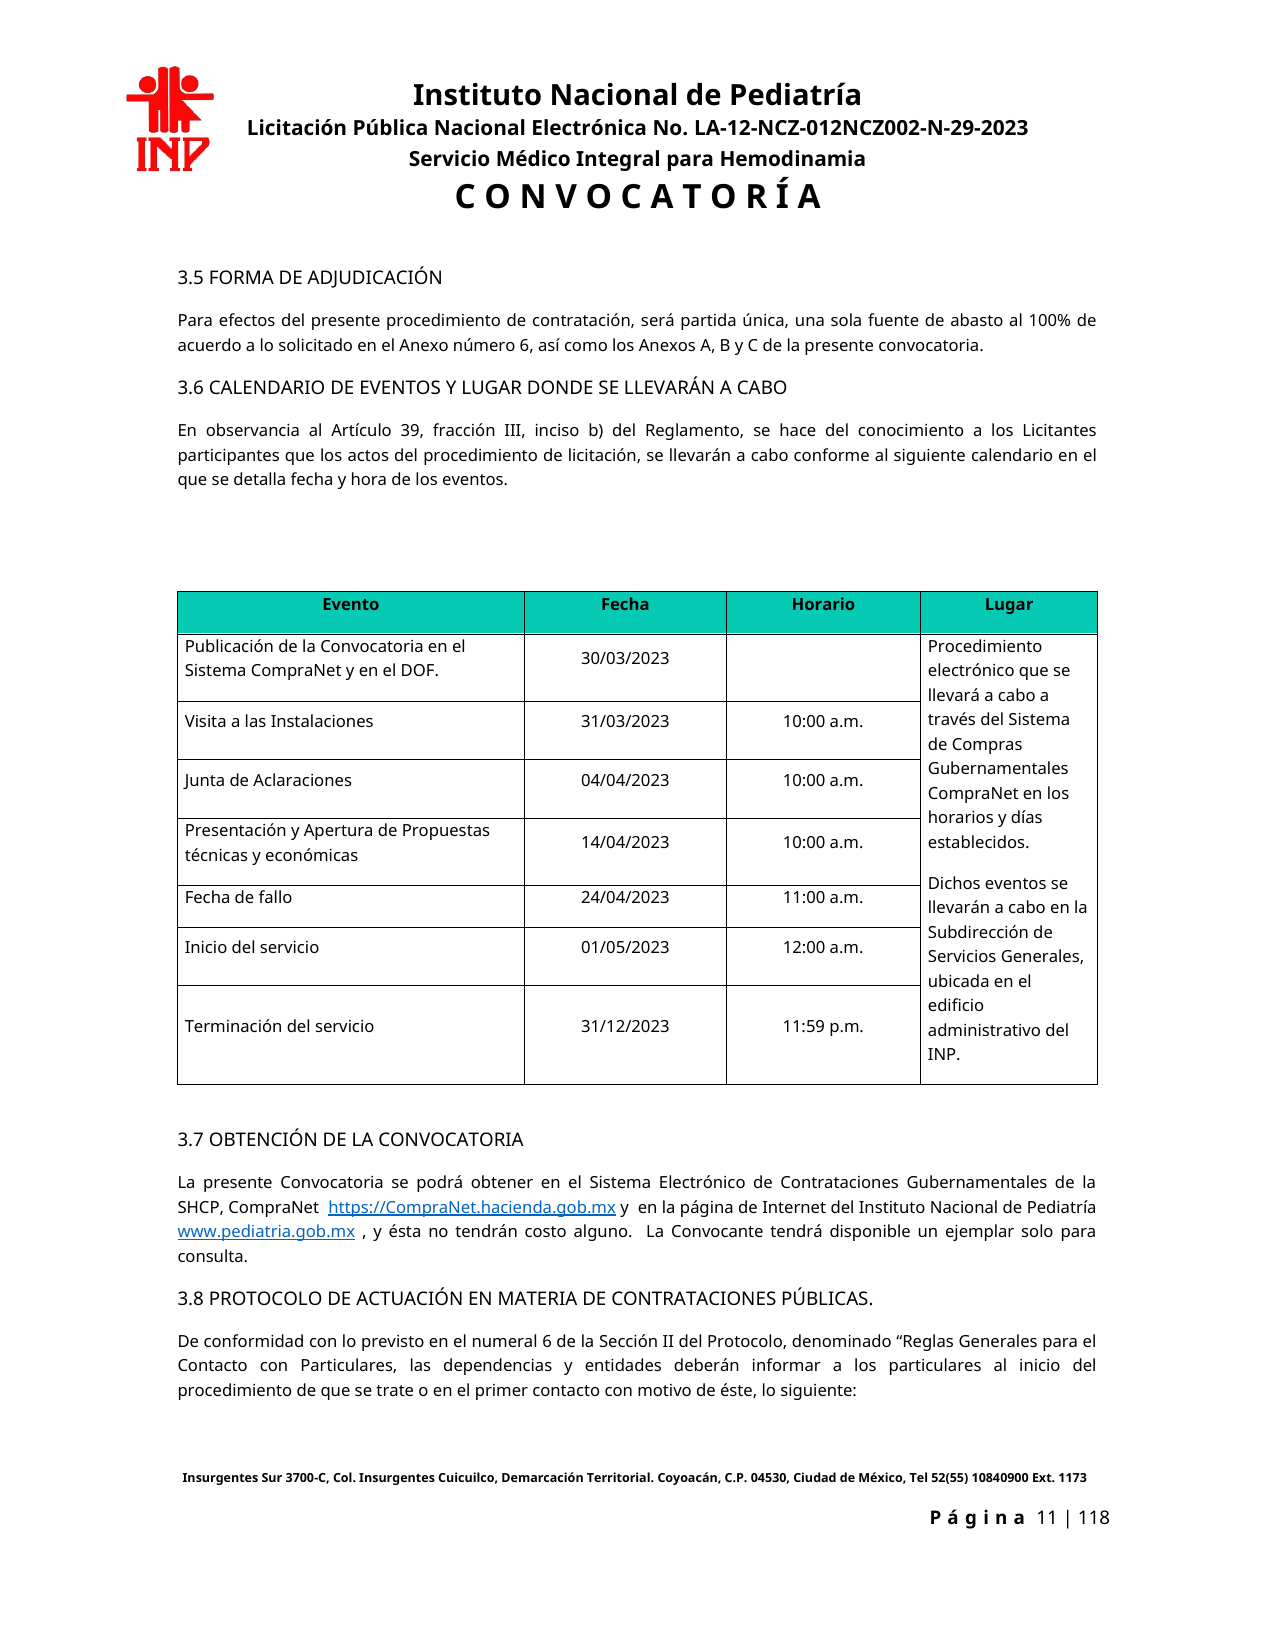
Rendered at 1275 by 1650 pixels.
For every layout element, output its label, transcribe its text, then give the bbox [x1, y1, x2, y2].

table_cell 31/12/2023 [525, 986, 726, 1084]
table_cell 11:59 p.m. [727, 986, 920, 1084]
table_cell Presentación y Apertura de Propuestas técnicas y económicas [178, 819, 524, 884]
text Para efectos del presente procedimiento de contratación, será partida única, una sola fuente de abasto al 100% de acuerdo a lo solicitado en el Anexo número 6, así como los Anexos A, B y C de la presente convocatoria. [177, 309, 1098, 356]
text La presente Convocatoria se podrá obtener en el Sistema Electrónico de Contrataciones Gubernamentales de la SHCP, CompraNet https://CompraNet.hacienda.gob.mx y en la página de Internet del Instituto Nacional de Pediatría www.pediatria.gob.mx , y ésta no tendrán costo alguno. La Convocante tendrá disponible un ejemplar solo para consulta. [177, 1171, 1098, 1267]
text De conformidad con lo previsto en el numeral 6 de la Sección II del Protocolo, denominado “Reglas Generales para el Contacto con Particulares, las dependencias y entidades deberán informar a los particulares al inicio del procedimiento de que se trate o en el primer contacto con motivo de éste, lo siguiente: [177, 1329, 1098, 1401]
picture [115, 56, 225, 180]
table_cell 01/05/2023 [525, 928, 726, 985]
table_cell 30/03/2023 [525, 635, 726, 701]
table_cell 10:00 a.m. [727, 702, 920, 759]
text En observancia al Artículo 39, fracción III, inciso b) del Reglamento, se hace del conocimiento a los Licitantes participantes que los actos del procedimiento de licitación, se llevarán a cabo conforme al siguiente calendario en el que se detalla fecha y hora de los eventos. [177, 419, 1098, 490]
table_cell 04/04/2023 [525, 760, 726, 818]
table_cell [727, 635, 920, 701]
subtitle 3.7 OBTENCIÓN DE LA CONVOCATORIA [177, 1127, 1098, 1152]
table_cell 31/03/2023 [525, 702, 726, 759]
subtitle 3.8 PROTOCOLO DE ACTUACIÓN EN MATERIA DE CONTRATACIONES PÚBLICAS. [177, 1285, 1098, 1311]
table_cell Junta de Aclaraciones [178, 760, 524, 818]
table_cell 10:00 a.m. [727, 760, 920, 818]
subtitle 3.5 FORMA DE ADJUDICACIÓN [177, 265, 1098, 290]
table_cell Terminación del servicio [178, 986, 524, 1084]
table_cell Procedimiento electrónico que se llevará a cabo a través del Sistema de Compras Gubernamentales CompraNet en los horarios y días establecidos. Dichos eventos se llevarán a cabo en la Subdirección de Servicios Generales, ubicada en el edificio administrativo del INP. [921, 635, 1097, 1084]
table_cell Fecha de fallo [178, 886, 524, 927]
table_cell Inicio del servicio [178, 928, 524, 985]
table_cell 11:00 a.m. [727, 886, 920, 927]
subtitle 3.6 CALENDARIO DE EVENTOS Y LUGAR DONDE SE LLEVARÁN A CABO [177, 374, 1098, 400]
table_header Evento [178, 592, 524, 633]
table_header Horario [727, 592, 920, 633]
table_cell 14/04/2023 [525, 819, 726, 884]
table_header Lugar [921, 592, 1097, 633]
table_cell 24/04/2023 [525, 886, 726, 927]
table_cell Visita a las Instalaciones [178, 702, 524, 759]
table_header Fecha [525, 592, 726, 633]
table_cell 10:00 a.m. [727, 819, 920, 884]
table_cell Publicación de la Convocatoria en el Sistema CompraNet y en el DOF. [178, 635, 524, 701]
table_cell 12:00 a.m. [727, 928, 920, 985]
